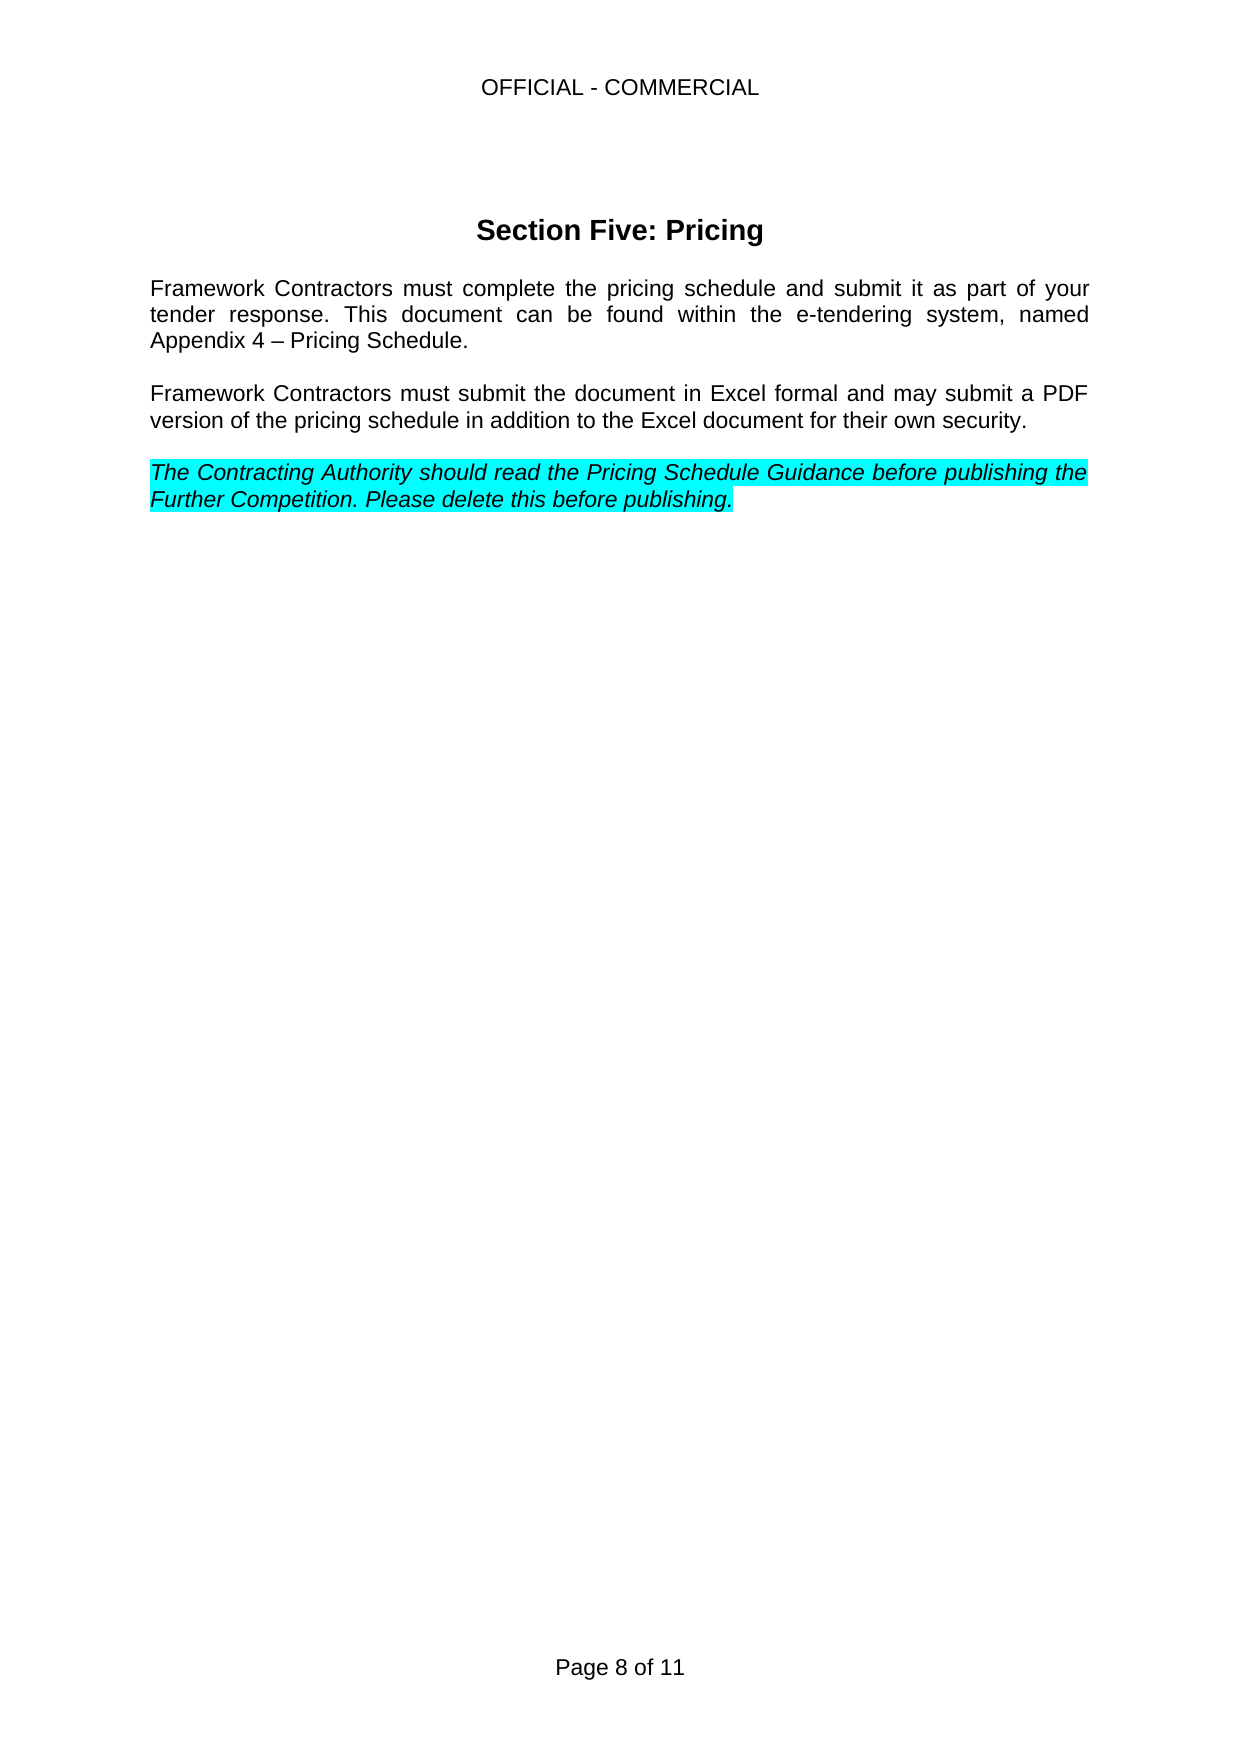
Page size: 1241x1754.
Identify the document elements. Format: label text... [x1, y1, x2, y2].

subtitle Section Five: Pricing [150, 212, 1090, 246]
text The Contracting Authority should read the Pricing Schedule Guidance before publishing the Further Competition. Please delete this before publishing. [733, 459, 1090, 512]
text Framework Contractors must complete the pricing schedule and submit it as part of your tender response. This document can be found within the e-tendering system, named Appendix 4 – Pricing Schedule. [150, 275, 1090, 354]
text Framework Contractors must submit the document in Excel formal and may submit a PDF version of the pricing schedule in addition to the Excel document for their own security. [150, 380, 1090, 433]
